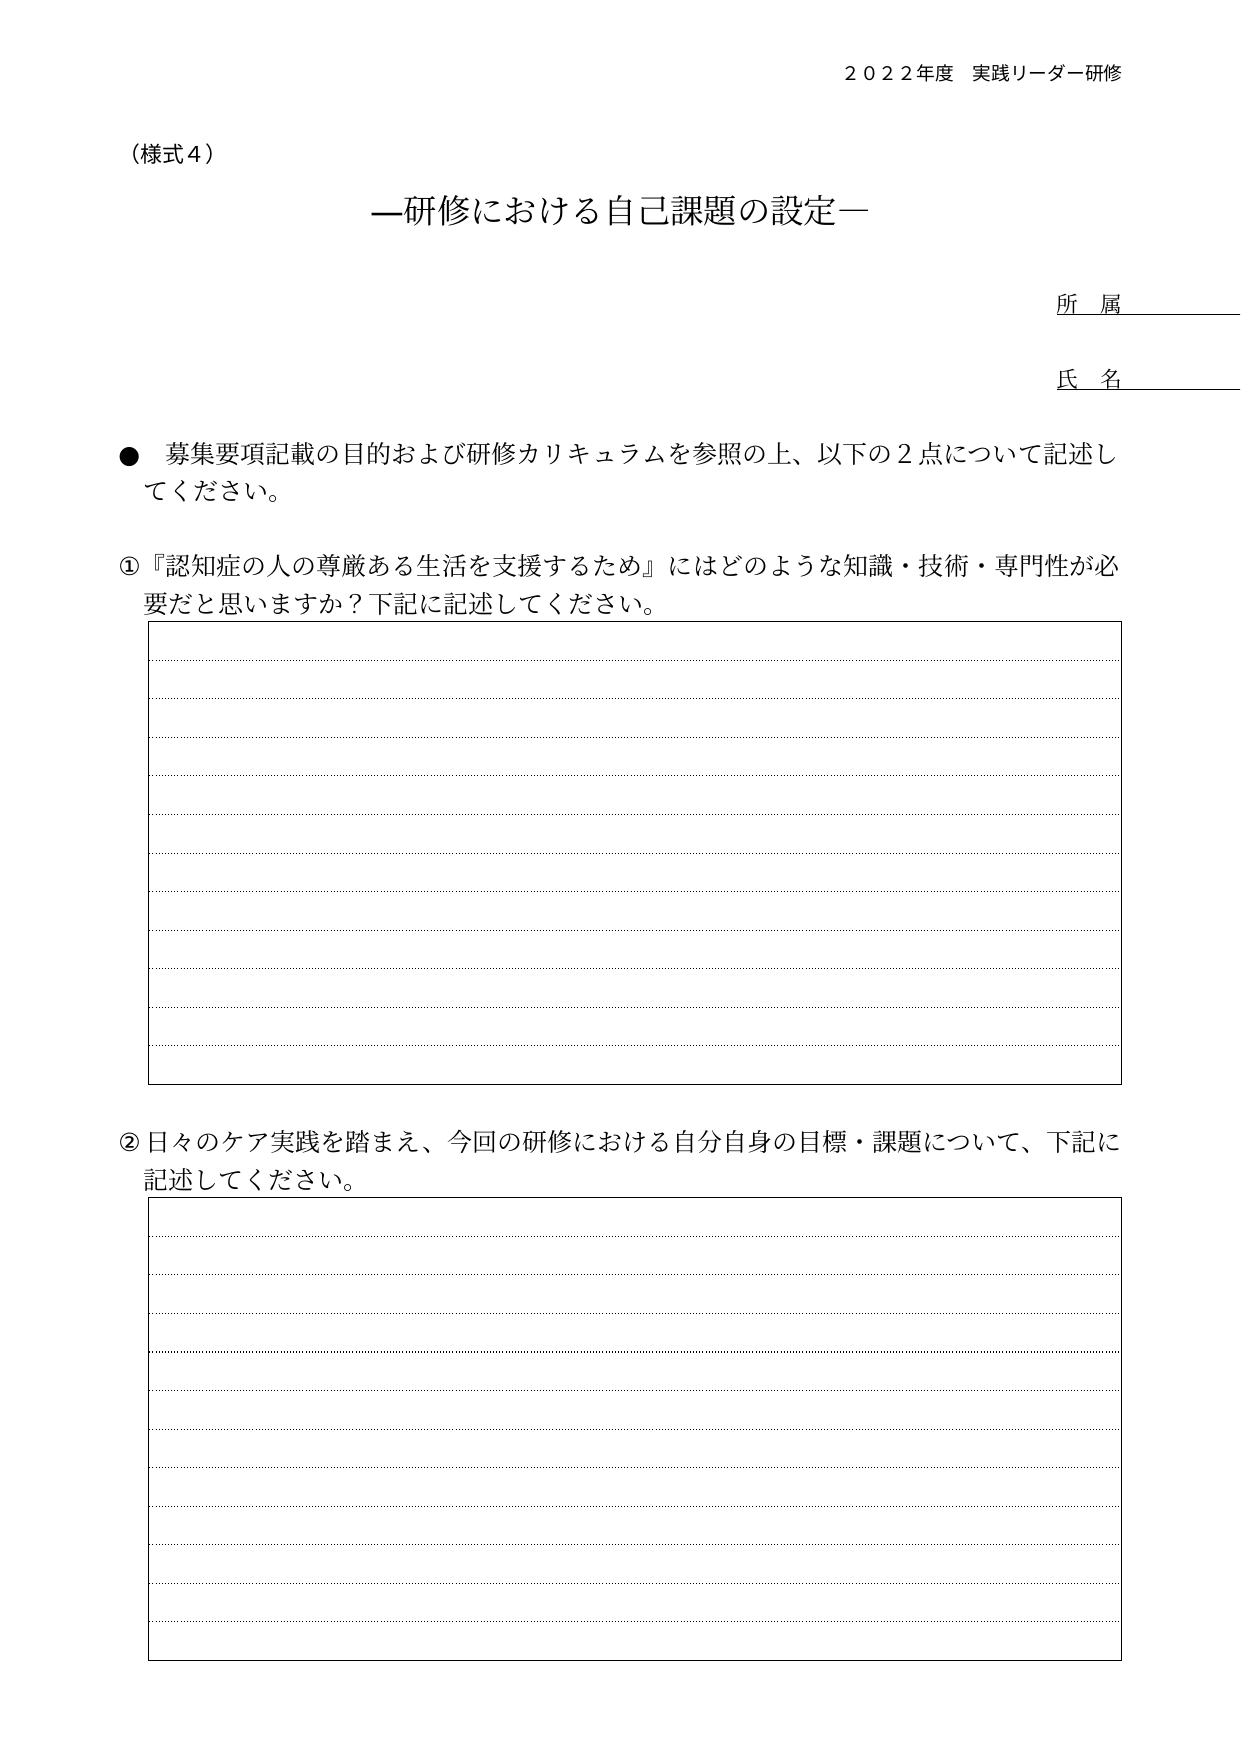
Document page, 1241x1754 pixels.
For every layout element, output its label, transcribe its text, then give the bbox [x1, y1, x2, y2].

table_cell [149, 891, 1121, 929]
text （様式４） [118, 134, 1122, 171]
table_cell [149, 1544, 1121, 1583]
table_cell [149, 1045, 1121, 1084]
table_cell [149, 1313, 1121, 1351]
table_cell [149, 737, 1121, 775]
table_cell [149, 1506, 1121, 1544]
table_cell [149, 698, 1121, 737]
table_header [149, 1198, 1121, 1236]
text ● 募集要項記載の目的および研修カリキュラムを参照の上、以下の２点について記述してください。 [118, 434, 1122, 509]
table_cell [149, 1007, 1121, 1045]
text ①『認知症の人の尊厳ある生活を支援するため』にはどのような知識・技術・専門性が必要だと思いますか？下記に記述してください。 [118, 546, 1122, 621]
table_cell [149, 1236, 1121, 1274]
table_cell [149, 853, 1121, 891]
table_cell [149, 1583, 1121, 1621]
table_cell [149, 660, 1121, 698]
table_cell [149, 1351, 1121, 1390]
table_header [149, 622, 1121, 660]
text ②日々のケア実践を踏まえ、今回の研修における自分自身の目標・課題について、下記に記述してください。 [118, 1122, 1122, 1197]
table_cell [149, 814, 1121, 852]
table_cell [149, 930, 1121, 968]
text 氏 名 [118, 359, 1122, 396]
table_cell [149, 1390, 1121, 1428]
table_cell [149, 1274, 1121, 1313]
table_cell [149, 968, 1121, 1007]
table_cell [149, 1429, 1121, 1467]
text 所 属 [118, 284, 1122, 321]
table_cell [149, 1621, 1121, 1660]
table_cell [149, 775, 1121, 814]
text ―研修における自己課題の設定― [118, 171, 1122, 246]
table_cell [149, 1467, 1121, 1506]
